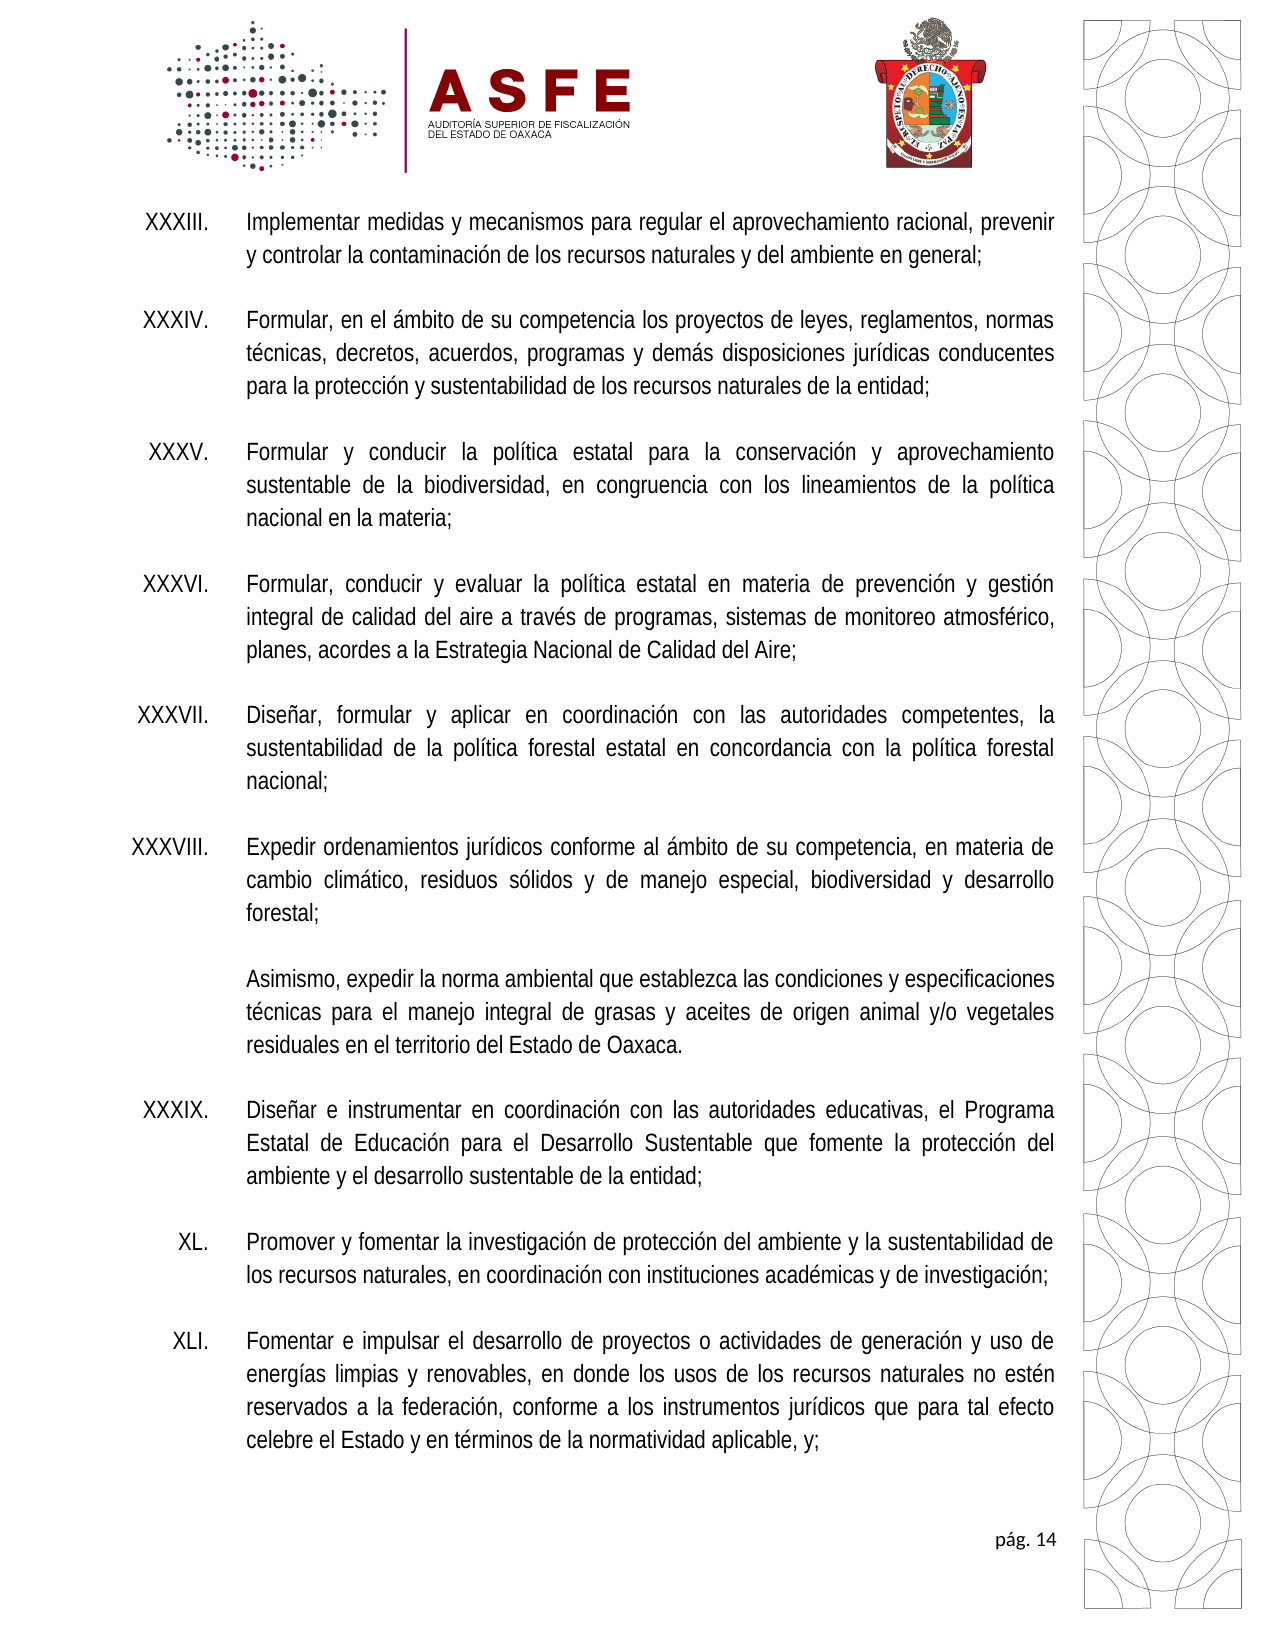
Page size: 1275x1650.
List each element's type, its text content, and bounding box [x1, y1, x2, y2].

list Diseñar, formular y aplicar en coordinación con las autoridades competentes, la sustentabilidad de la política forestal estatal en concordancia con la política forestal nacional; [209, 701, 1056, 795]
list Formular, conducir y evaluar la política estatal en materia de prevención y gestión integral de calidad del aire a través de programas, sistemas de monitoreo atmosférico, planes, acordes a la Estrategia Nacional de Calidad del Aire; [209, 569, 1056, 663]
list Formular y conducir la política estatal para la conservación y aprovechamiento sustentable de la biodiversidad, en congruencia con los lineamientos de la política nacional en la materia; [209, 437, 1056, 532]
list Formular, en el ámbito de su competencia los proyectos de leyes, reglamentos, normas técnicas, decretos, acuerdos, programas y demás disposiciones jurídicas conducentes para la protección y sustentabilidad de los recursos naturales de la entidad; [209, 306, 1056, 400]
list Asimismo, expedir la norma ambiental que establezca las condiciones y especificaciones técnicas para el manejo integral de grasas y aceites de origen animal y/o vegetales residuales en el territorio del Estado de Oaxaca. [246, 964, 1056, 1058]
picture [167, 15, 1275, 1650]
list Fomentar e impulsar el desarrollo de proyectos o actividades de generación y uso de energías limpias y renovables, en donde los usos de los recursos naturales no estén reservados a la federación, conforme a los instrumentos jurídicos que para tal efecto celebre el Estado y en términos de la normatividad aplicable, y; [209, 1326, 1056, 1453]
list Implementar medidas y mecanismos para regular el aprovechamiento racional, prevenir y controlar la contaminación de los recursos naturales y del ambiente en general; [209, 207, 1056, 268]
list Diseñar e instrumentar en coordinación con las autoridades educativas, el Programa Estatal de Educación para el Desarrollo Sustentable que fomente la protección del ambiente y el desarrollo sustentable de la entidad; [209, 1096, 1056, 1190]
list Expedir ordenamientos jurídicos conforme al ámbito de su competencia, en materia de cambio climático, residuos sólidos y de manejo especial, biodiversidad y desarrollo forestal; [209, 832, 1056, 927]
list Promover y fomentar la investigación de protección del ambiente y la sustentabilidad de los recursos naturales, en coordinación con instituciones académicas y de investigación; [209, 1227, 1056, 1289]
